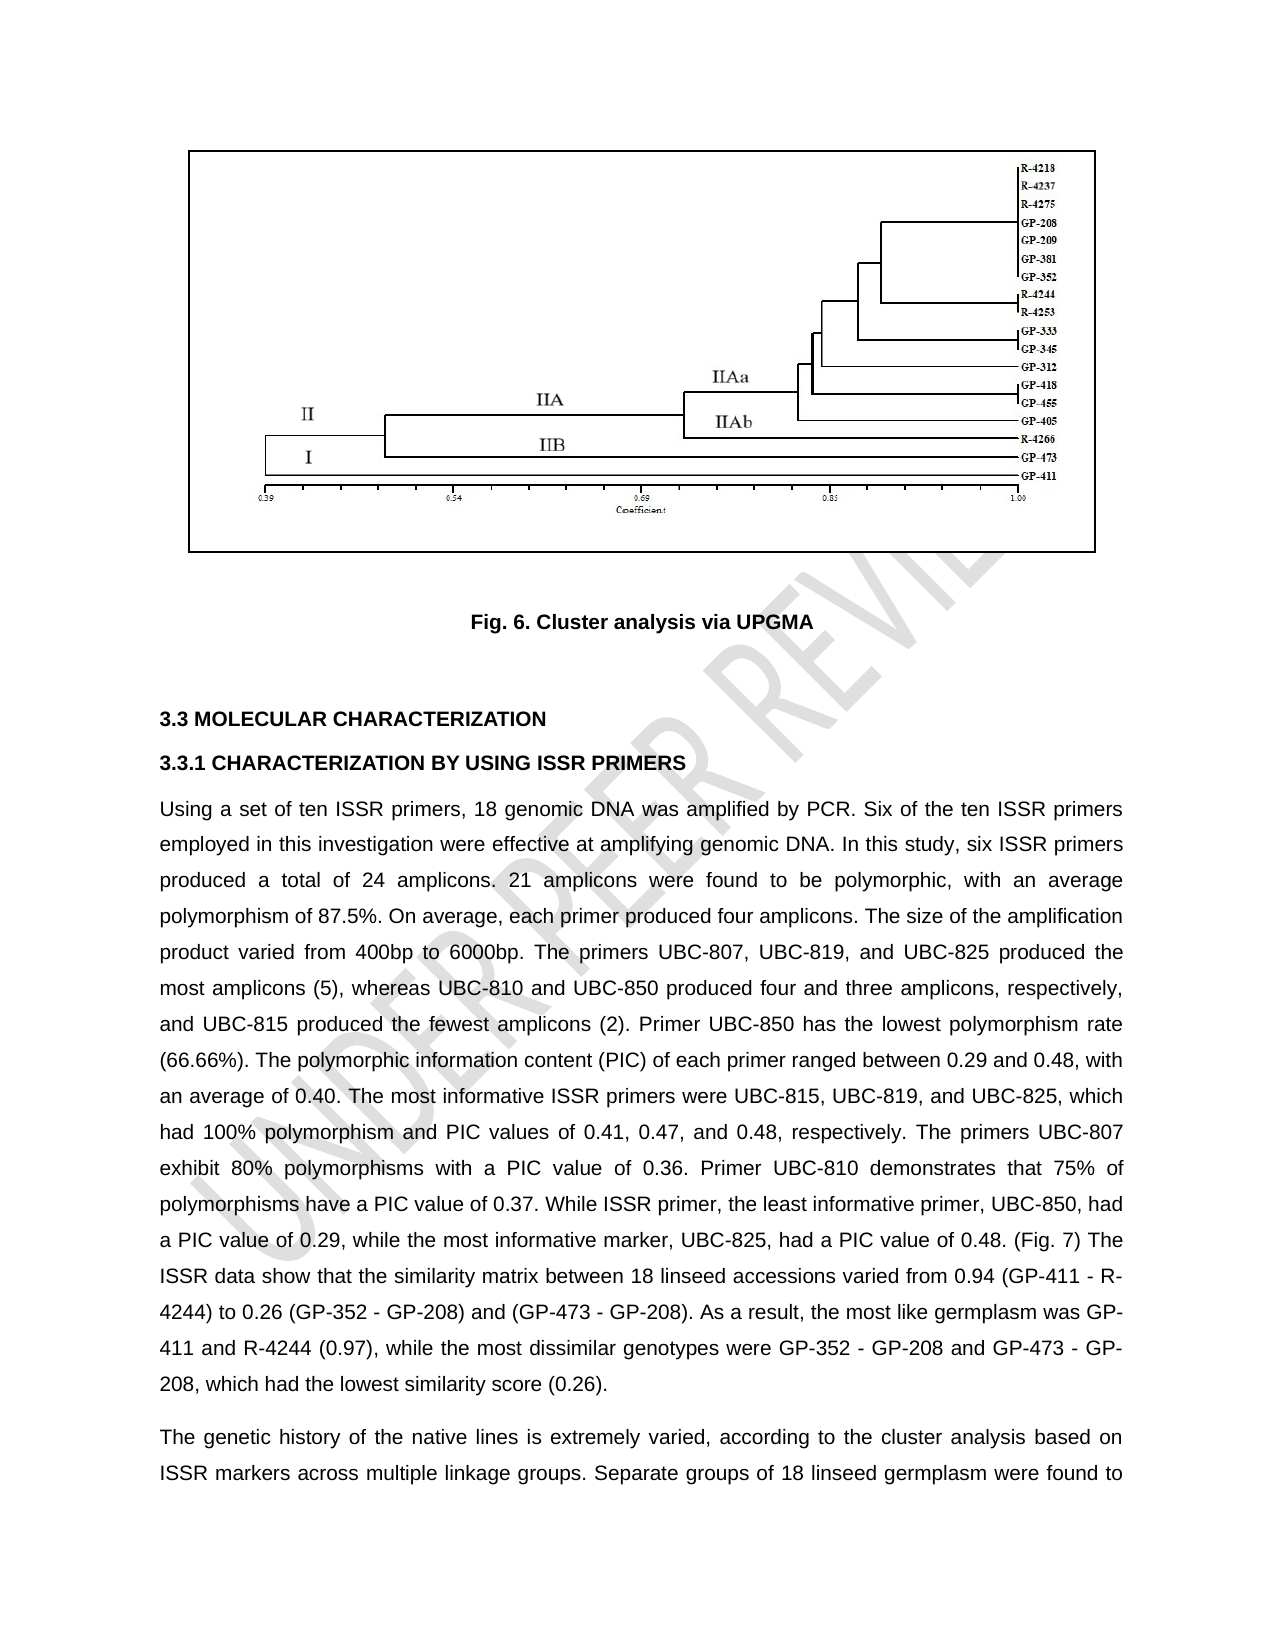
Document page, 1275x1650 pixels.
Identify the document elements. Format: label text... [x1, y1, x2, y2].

picture [190, 152, 1094, 551]
text 3.3.1 CHARACTERIZATION BY USING ISSR PRIMERS [159, 751, 1125, 775]
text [159, 1425, 1125, 1485]
text 3.3 MOLECULAR CHARACTERIZATION [159, 707, 1125, 731]
text Fig. 6. Cluster analysis via UPGMA [159, 253, 1125, 634]
text Using a set of ten ISSR primers, 18 genomic DNA was amplified by PCR. Six of the ten ISSR primers employed in this investigation were effective at amplifying genomic DNA. In this study, six ISSR primers produced a total of 24 amplicons. 21 amplicons were found to be polymorphic, with an average polymorphism of 87.5%. On average, each primer produced four amplicons. The size of the amplification product varied from 400bp to 6000bp. The primers UBC-807, UBC-819, and UBC-825 produced the most amplicons (5), whereas UBC-810 and UBC-850 produced four and three amplicons, respectively, and UBC-815 produced the fewest amplicons (2). Primer UBC-850 has the lowest polymorphism rate (66.66%). The polymorphic information content (PIC) of each primer ranged between 0.29 and 0.48, with an average of 0.40. The most informative ISSR primers were UBC-815, UBC-819, and UBC-825, which had 100% polymorphism and PIC values of 0.41, 0.47, and 0.48, respectively. The primers UBC-807 exhibit 80% polymorphisms with a PIC value of 0.36. Primer UBC-810 demonstrates that 75% of polymorphisms have a PIC value of 0.37. While ISSR primer, the least informative primer, UBC-850, had a PIC value of 0.29, while the most informative marker, UBC-825, had a PIC value of 0.48. (Fig. 7) The ISSR data show that the similarity matrix between 18 linseed accessions varied from 0.94 (GP-411 - R-4244) to 0.26 (GP-352 - GP-208) and (GP-473 - GP-208). As a result, the most like germplasm was GP-411 and R-4244 (0.97), while the most dissimilar genotypes were GP-352 - GP-208 and GP-473 - GP-208, which had the lowest similarity score (0.26). [159, 796, 1125, 1395]
